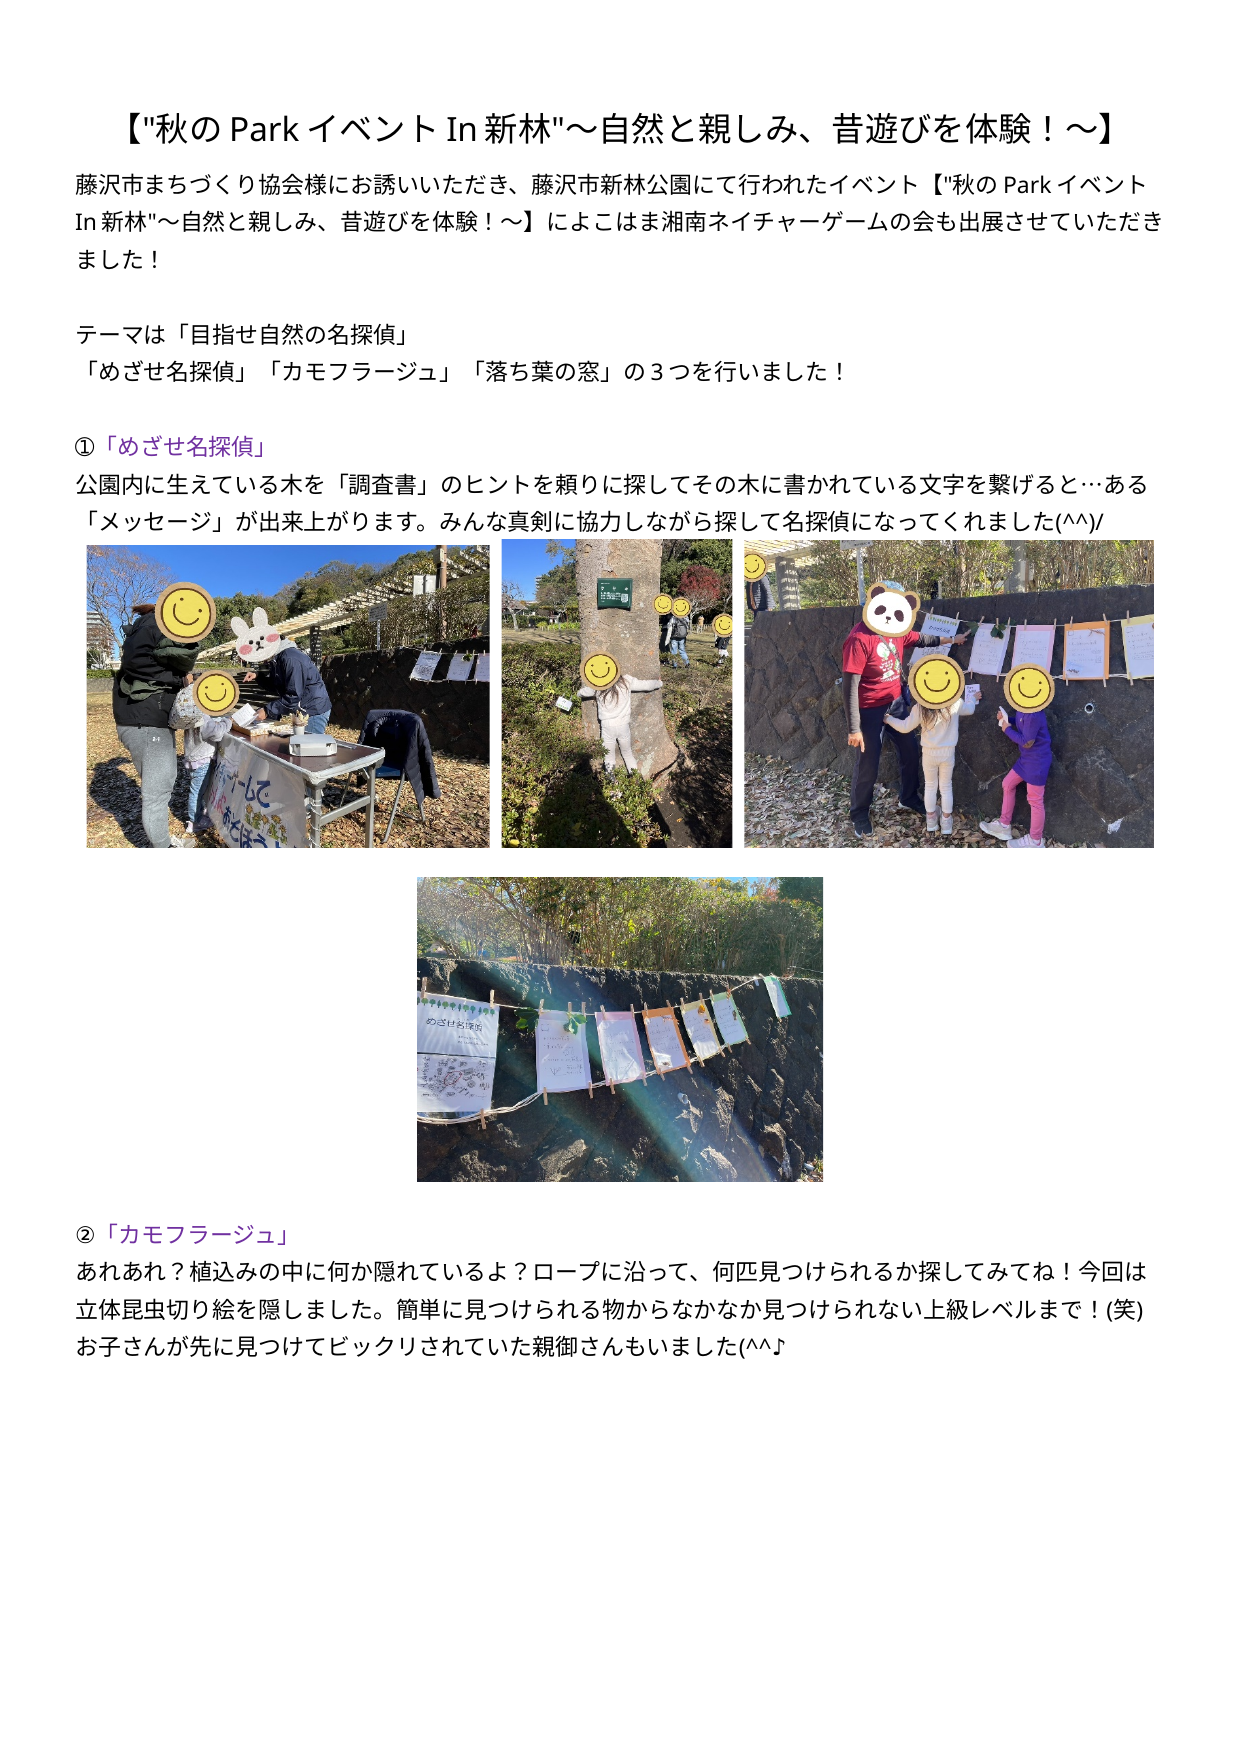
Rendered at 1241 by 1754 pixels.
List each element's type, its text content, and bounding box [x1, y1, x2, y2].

text 「めざせ名探偵」「カモフラージュ」「落ち葉の窓」の3つを行いました！ [75, 352, 1165, 389]
picture [744, 540, 1154, 848]
text ②「カモフラージュ」 [75, 1214, 1165, 1252]
text 藤沢市まちづくり協会様にお誘いいただき、藤沢市新林公園にて行われたイベント【"秋のParkイベントIn新林"～自然と親しみ、昔遊びを体験！～】によこはま湘南ネイチャーゲームの会も出展させていただきました！ [75, 164, 1165, 277]
text ➀「めざせ名探偵」 公園内に生えている木を「調査書」のヒントを頼りに探してその木に書かれている文字を繋げると…ある「メッセージ」が出来上がります。みんな真剣に協力しながら探して名探偵になってくれました(^^)/ [75, 427, 1165, 539]
text 【"秋のParkイベントIn新林"～自然と親しみ、昔遊びを体験！～】 [75, 89, 1165, 164]
picture [417, 877, 824, 1182]
text あれあれ？植込みの中に何か隠れているよ？ロープに沿って、何匹見つけられるか探してみてね！今回は立体昆虫切り絵を隠しました。簡単に見つけられる物からなかなか見つけられない上級レベルまで！(笑) [75, 1252, 1165, 1327]
text お子さんが先に見つけてビックリされていた親御さんもいました(^^♪ [75, 1327, 1165, 1364]
picture [86, 545, 490, 848]
picture [501, 539, 733, 848]
text テーマは「目指せ自然の名探偵」 [75, 314, 1165, 352]
